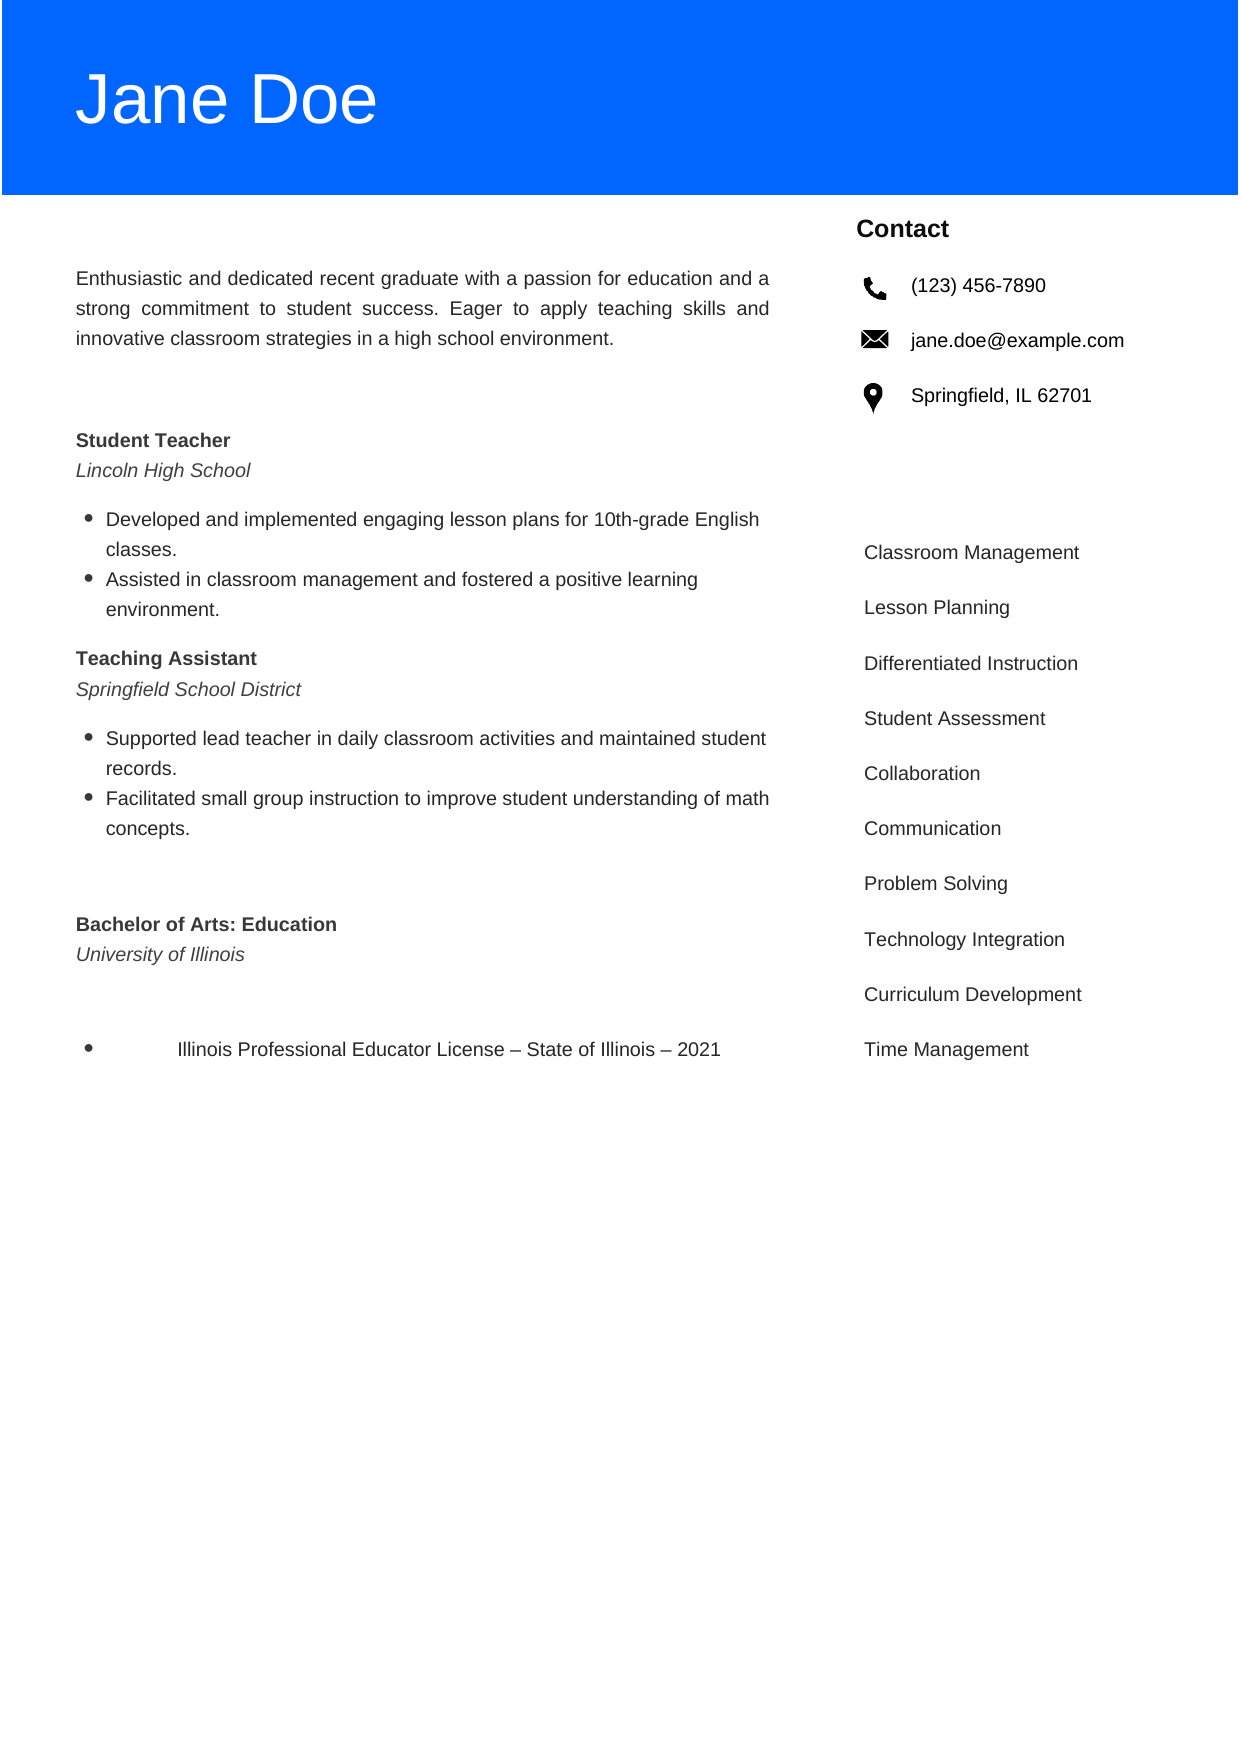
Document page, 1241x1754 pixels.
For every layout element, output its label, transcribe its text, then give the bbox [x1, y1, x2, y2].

table_cell Contact (123) 456-7890 jane.doe@example.com Springfield, IL 62701 Classroom Management Lesson Planning Differentiated Instruction Student Assessment Collaboration Communication Problem Solving Technology Integration Curriculum Development Time Management [827, 195, 1183, 1143]
table_header Jane Doe [2, 0, 1238, 195]
table_cell Enthusiastic and dedicated recent graduate with a passion for education and a strong commitment to student success. Eager to apply teaching skills and innovative classroom strategies in a high school environment. Student Teacher Jan 2022 – May 2022 Lincoln High School Springfield, IL Developed and implemented engaging lesson plans for 10th-grade English classes. Assisted in classroom management and fostered a positive learning environment. Teaching Assistant Sep 2021 – Dec 2021 Springfield School District Springfield, IL Supported lead teacher in daily classroom activities and maintained student records. Facilitated small group instruction to improve student understanding of math concepts. Bachelor of Arts: Education Jan 2021 University of Illinois Urbana-Champaign, IL Illinois Professional Educator License – State of Illinois – 2021 [2, 195, 827, 1143]
picture [863, 277, 887, 300]
